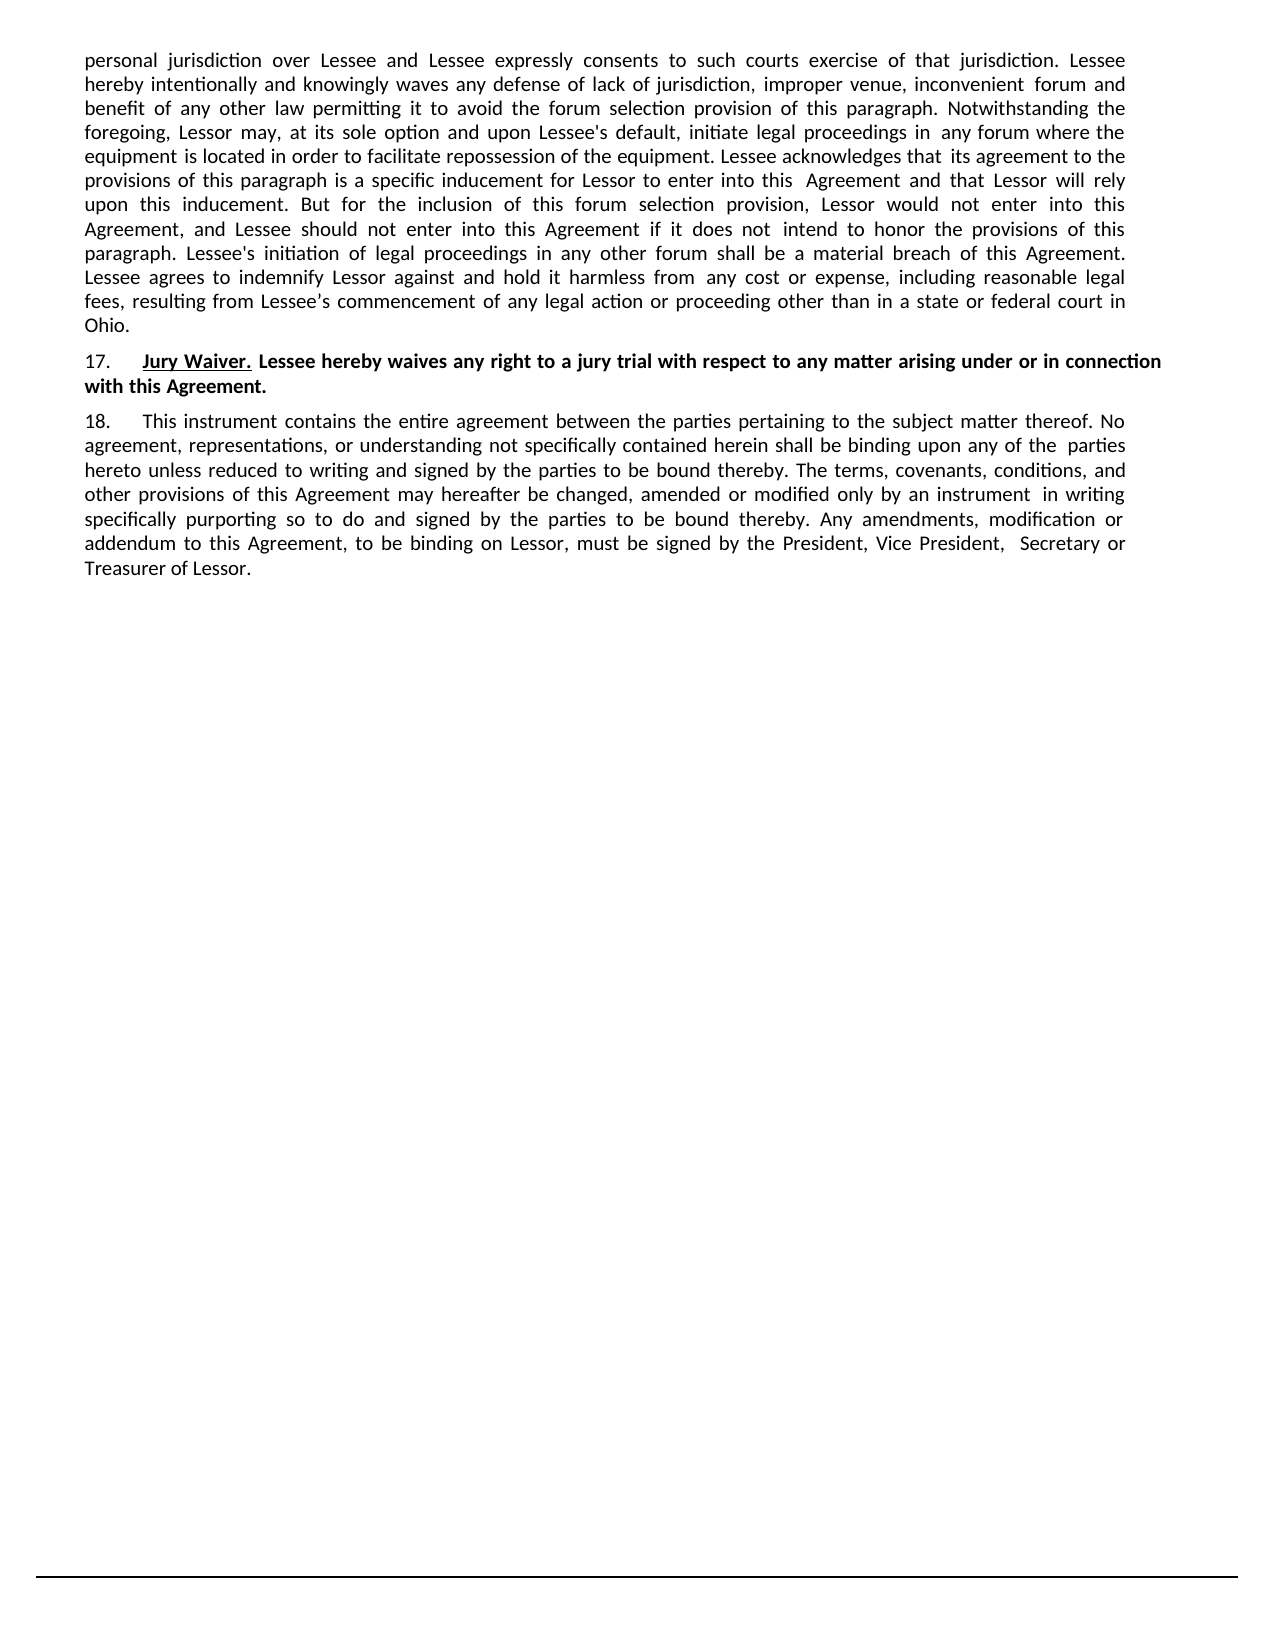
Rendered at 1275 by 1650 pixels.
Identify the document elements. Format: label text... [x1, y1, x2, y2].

list Jury Waiver. Lessee hereby waives any right to a jury trial with respect to any matter arising under or in connection with this Agreement. [84, 348, 1162, 399]
text personal jurisdiction over Lessee and Lessee expressly consents to such courts exercise of that jurisdiction. Lessee hereby intentionally and knowingly waves any defense of lack of jurisdiction, improper venue, inconvenient forum and benefit of any other law permitting it to avoid the forum selection provision of this paragraph. Notwithstanding the foregoing, Lessor may, at its sole option and upon Lessee's default, initiate legal proceedings in any forum where the equipment is located in order to facilitate repossession of the equipment. Lessee acknowledges that its agreement to the provisions of this paragraph is a specific inducement for Lessor to enter into this Agreement and that Lessor will rely upon this inducement. But for the inclusion of this forum selection provision, Lessor would not enter into this Agreement, and Lessee should not enter into this Agreement if it does not intend to honor the provisions of this paragraph. Lessee's initiation of legal proceedings in any other forum shall be a material breach of this Agreement. Lessee agrees to indemnify Lessor against and hold it harmless from any cost or expense, including reasonable legal fees, resulting from Lessee’s commencement of any legal action or proceeding other than in a state or federal court in Ohio. [84, 48, 1126, 338]
list This instrument contains the entire agreement between the parties pertaining to the subject matter thereof. No agreement, representations, or understanding not specifically contained herein shall be binding upon any of the parties hereto unless reduced to writing and signed by the parties to be bound thereby. The terms, covenants, conditions, and other provisions of this Agreement may hereafter be changed, amended or modified only by an instrument in writing specifically purporting so to do and signed by the parties to be bound thereby. Any amendments, modification or addendum to this Agreement, to be binding on Lessor, must be signed by the President, Vice President, Secretary or Treasurer of Lessor. [84, 409, 1126, 580]
